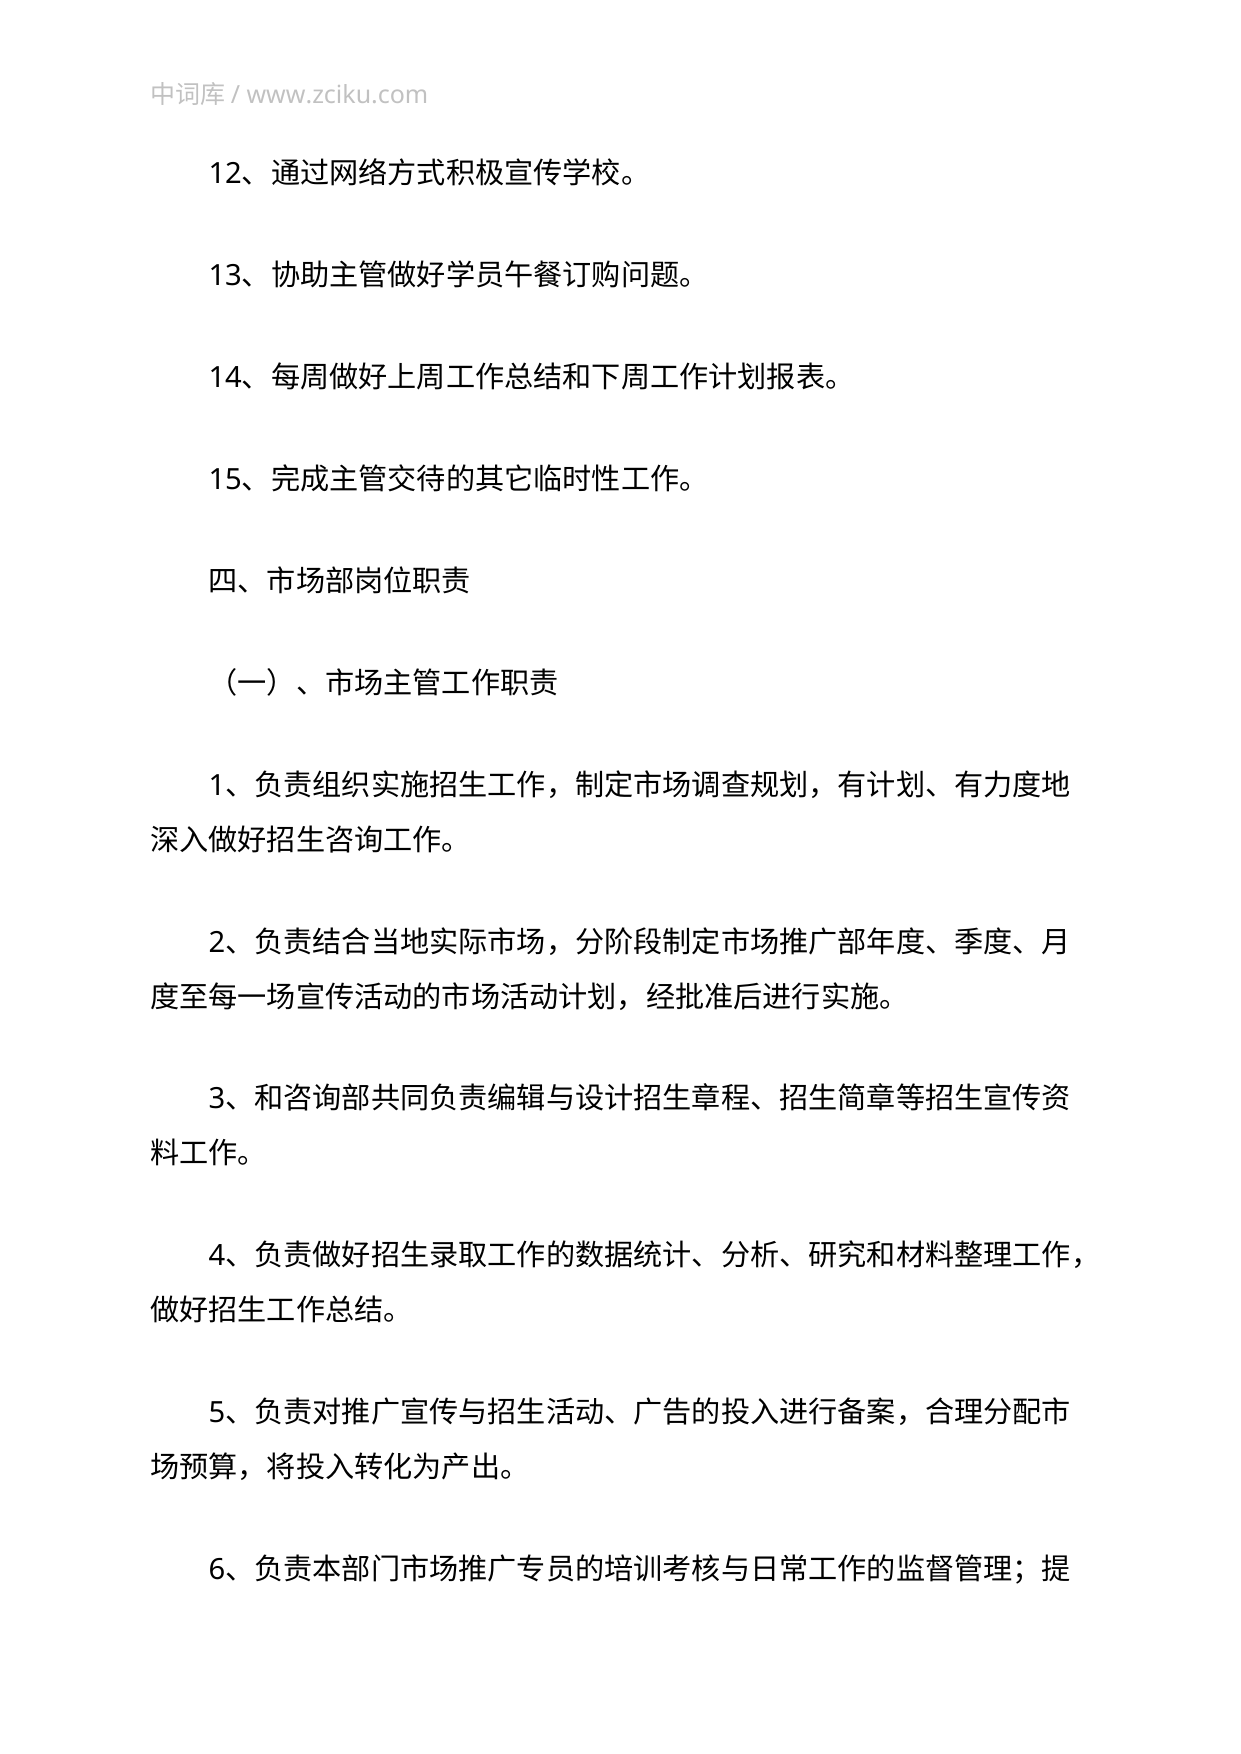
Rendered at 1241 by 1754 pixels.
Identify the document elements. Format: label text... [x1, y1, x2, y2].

text 2、负责结合当地实际市场，分阶段制定市场推广部年度、季度、月度至每一场宣传活动的市场活动计划，经批准后进行实施。 [150, 918, 1090, 1016]
text （一）、市场主管工作职责 [150, 660, 1090, 702]
text 13、协助主管做好学员午餐订购问题。 [150, 252, 1090, 294]
text 14、每周做好上周工作总结和下周工作计划报表。 [150, 354, 1090, 396]
text 3、和咨询部共同负责编辑与设计招生章程、招生简章等招生宣传资料工作。 [150, 1075, 1090, 1172]
text 5、负责对推广宣传与招生活动、广告的投入进行备案，合理分配市场预算，将投入转化为产出。 [150, 1388, 1090, 1486]
text 4、负责做好招生录取工作的数据统计、分析、研究和材料整理工作，做好招生工作总结。 [150, 1232, 1090, 1329]
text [150, 1545, 1090, 1588]
text 15、完成主管交待的其它临时性工作。 [150, 456, 1090, 498]
text 12、通过网络方式积极宣传学校。 [150, 150, 1090, 192]
text 四、市场部岗位职责 [150, 558, 1090, 600]
text 1、负责组织实施招生工作，制定市场调查规划，有计划、有力度地深入做好招生咨询工作。 [150, 761, 1090, 859]
